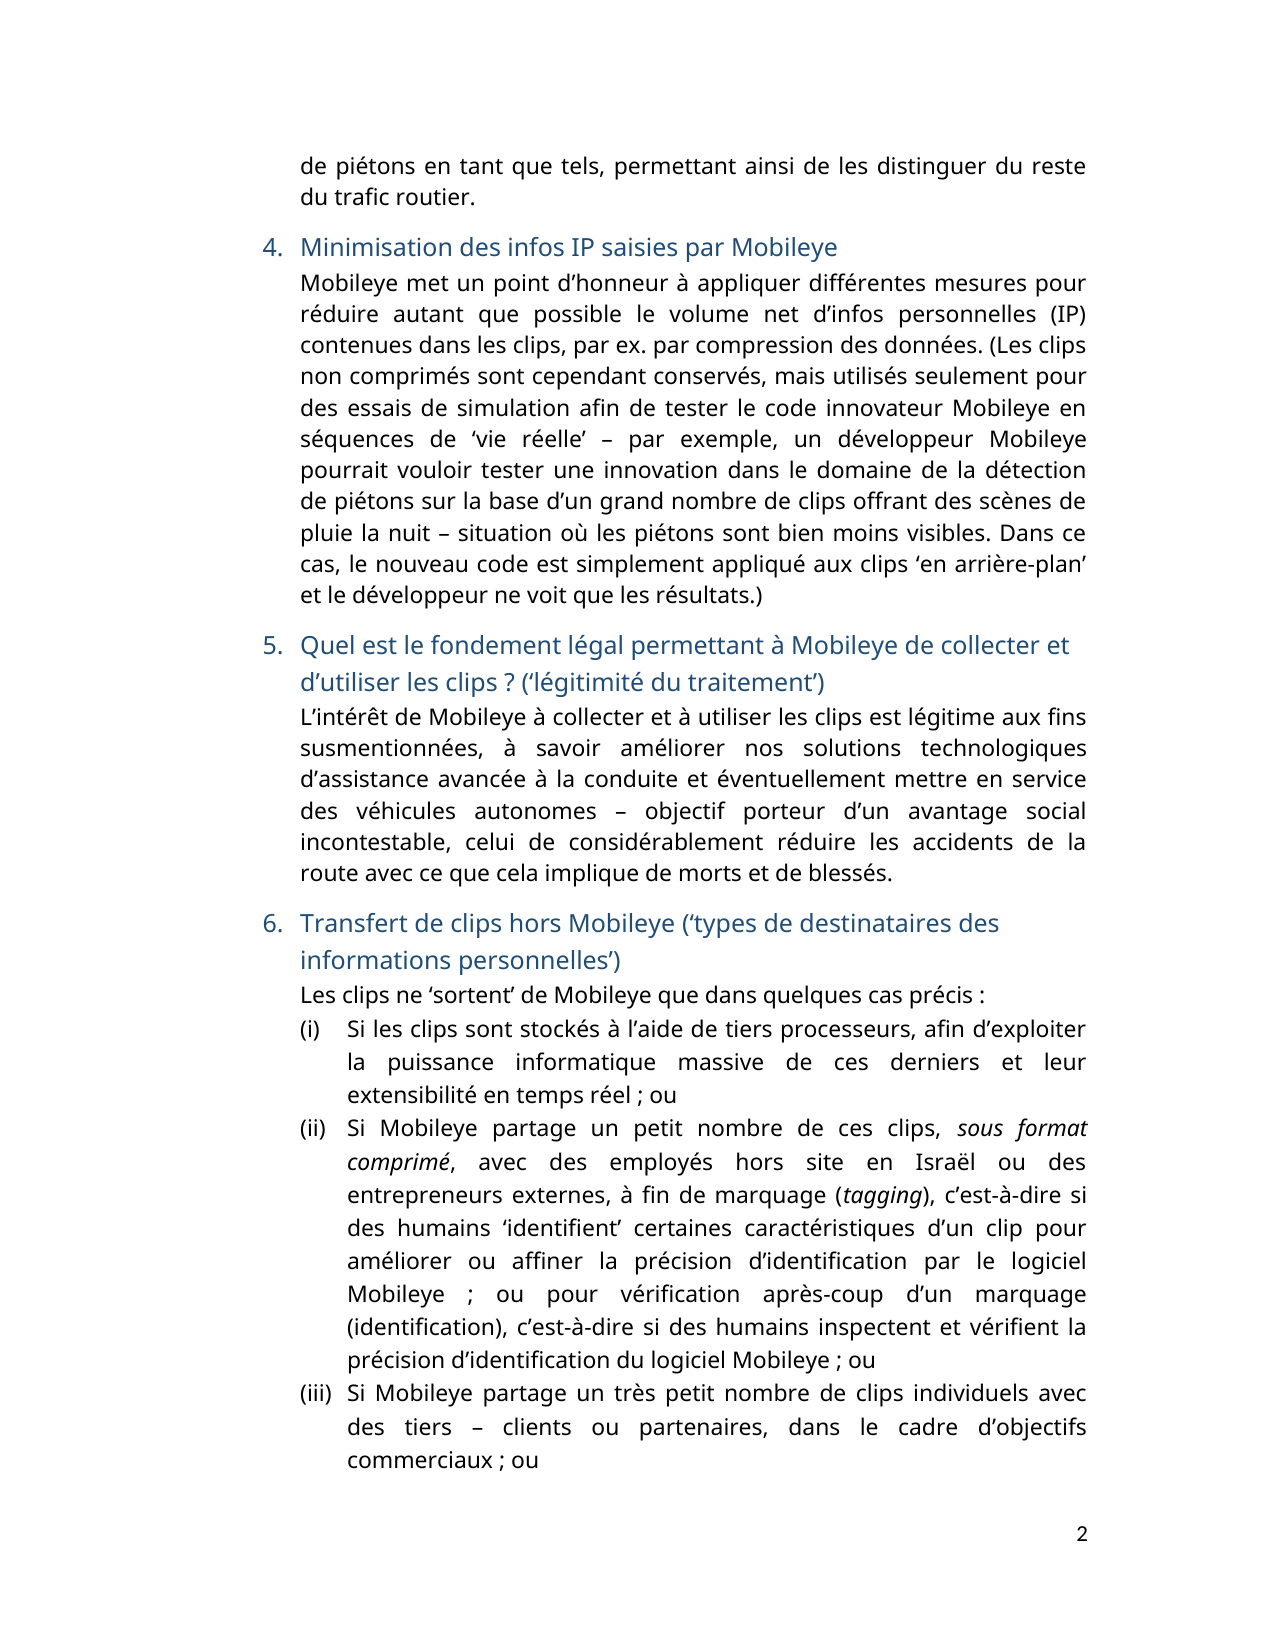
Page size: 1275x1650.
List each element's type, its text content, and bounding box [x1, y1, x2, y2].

list Si Mobileye partage un petit nombre de ces clips, sous format comprimé, avec des employés hors site en Israël ou des entrepreneurs externes, à fin de marquage (tagging), c’est-à-dire si des humains ‘identifient’ certaines caractéristiques d’un clip pour améliorer ou affiner la précision d’identification par le logiciel Mobileye ; ou pour vérification après-coup d’un marquage (identification), c’est-à-dire si des humains inspectent et vérifient la précision d’identification du logiciel Mobileye ; ou [300, 1112, 1087, 1375]
subtitle Minimisation des infos IP saisies par Mobileye [262, 230, 1087, 264]
text Mobileye met un point d’honneur à appliquer différentes mesures pour réduire autant que possible le volume net d’infos personnelles (IP) contenues dans les clips, par ex. par compression des données. (Les clips non comprimés sont cependant conservés, mais utilisés seulement pour des essais de simulation afin de tester le code innovateur Mobileye en séquences de ‘vie réelle’ – par exemple, un développeur Mobileye pourrait vouloir tester une innovation dans le domaine de la détection de piétons sur la base d’un grand nombre de clips offrant des scènes de pluie la nuit – situation où les piétons sont bien moins visibles. Dans ce cas, le nouveau code est simplement appliqué aux clips ‘en arrière-plan’ et le développeur ne voit que les résultats.) [300, 266, 1087, 610]
text Les clips ne ‘sortent’ de Mobileye que dans quelques cas précis : [262, 979, 1087, 1010]
subtitle Transfert de clips hors Mobileye (‘types de destinataires des informations personnelles’) [262, 906, 1087, 976]
list Si les clips sont stockés à l’aide de tiers processeurs, afin d’exploiter la puissance informatique massive de ces derniers et leur extensibilité en temps réel ; ou [300, 1013, 1087, 1110]
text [300, 150, 1087, 212]
subtitle Quel est le fondement légal permettant à Mobileye de collecter et d’utiliser les clips ? (‘légitimité du traitement’) [262, 627, 1087, 698]
text L’intérêt de Mobileye à collecter et à utiliser les clips est légitime aux fins susmentionnées, à savoir améliorer nos solutions technologiques d’assistance avancée à la conduite et éventuellement mettre en service des véhicules autonomes – objectif porteur d’un avantage social incontestable, celui de considérablement réduire les accidents de la route avec ce que cela implique de morts et de blessés. [300, 701, 1087, 888]
list Si Mobileye partage un très petit nombre de clips individuels avec des tiers – clients ou partenaires, dans le cadre d’objectifs commerciaux ; ou [300, 1377, 1087, 1475]
